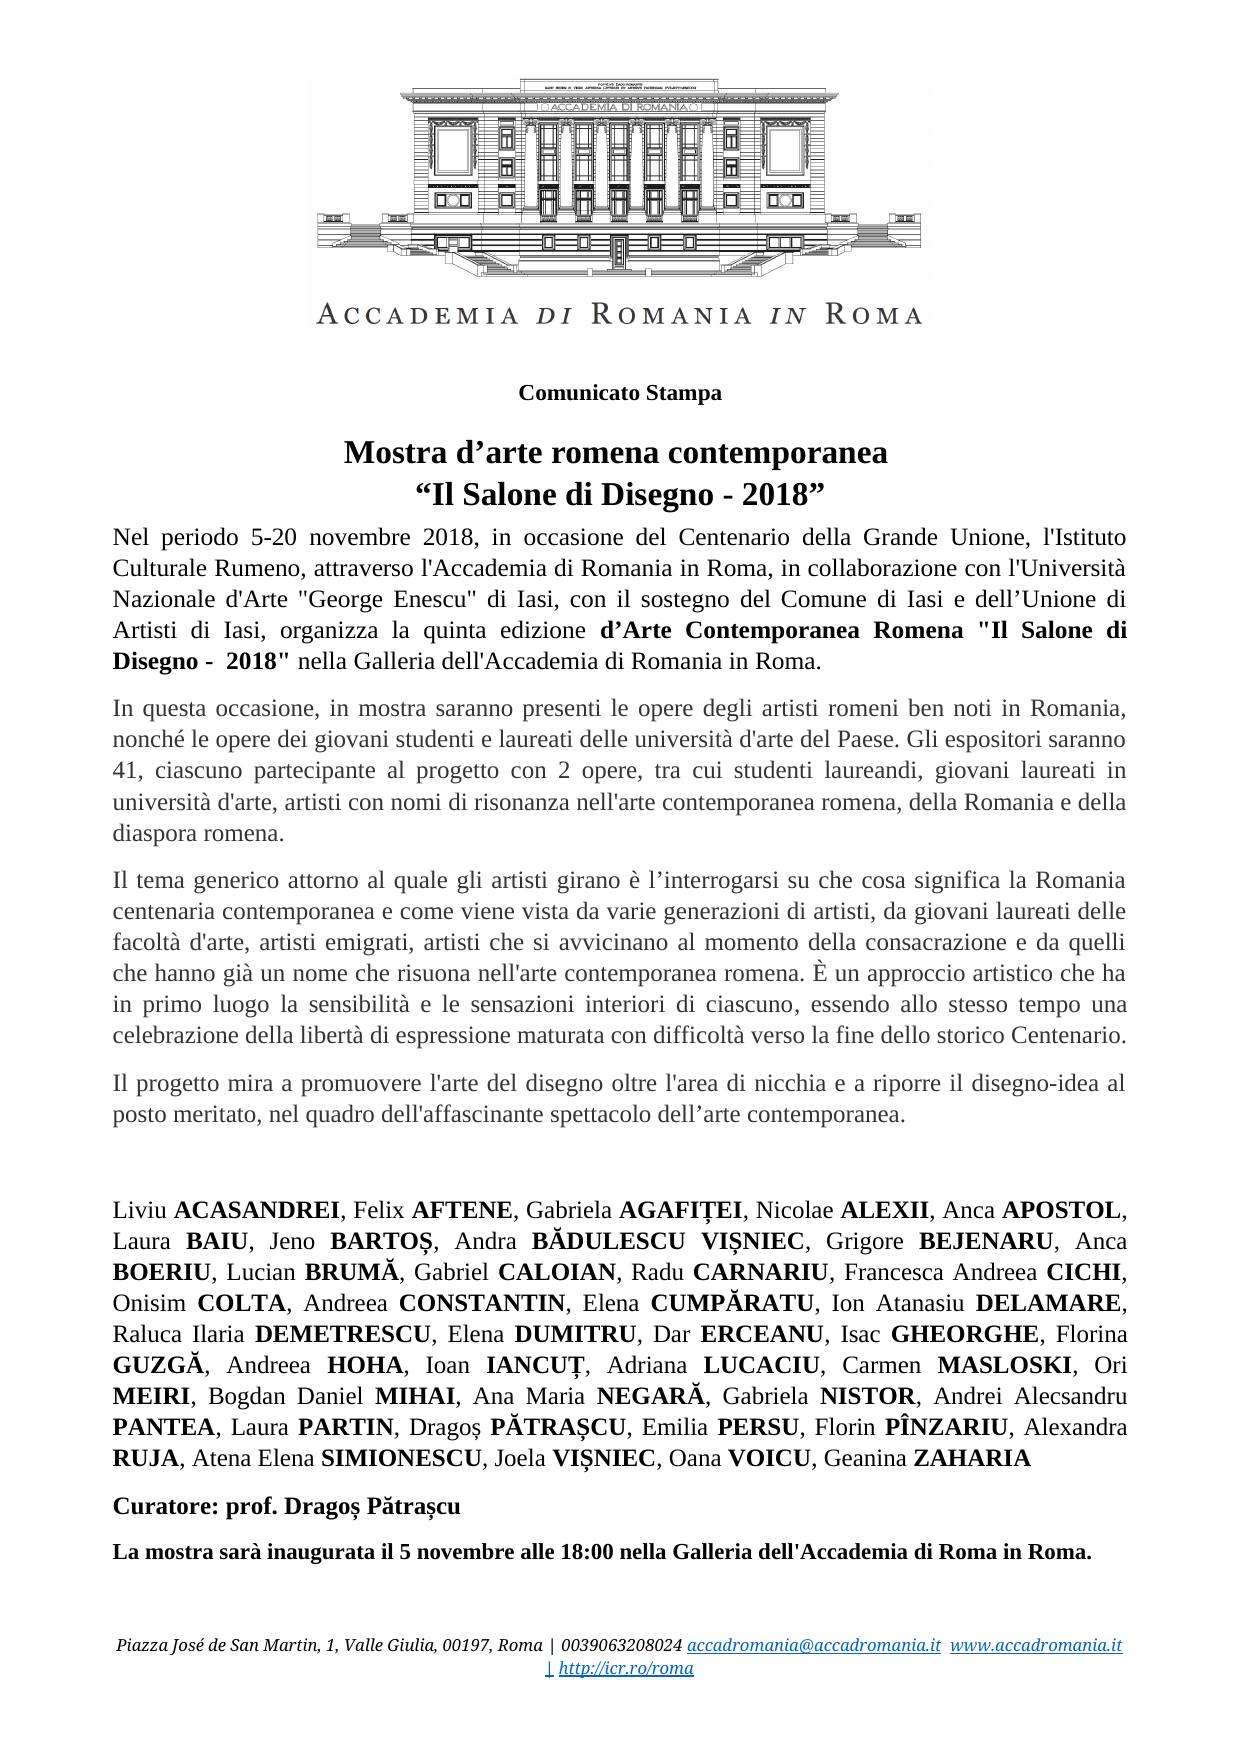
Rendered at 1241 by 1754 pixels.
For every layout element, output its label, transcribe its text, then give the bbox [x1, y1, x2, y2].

text Nel periodo 5-20 novembre 2018, in occasione del Centenario della Grande Unione, l'Istituto Culturale Rumeno, attraverso l'Accademia di Romania in Roma, in collaborazione con l'Università Nazionale d'Arte "George Enescu" di Iasi, con il sostegno del Comune di Iasi e dell’Unione di Artisti di Iasi, organizza la quinta edizione d’Arte Contemporanea Romena "Il Salone di Disegno - 2018" nella Galleria dell'Accademia di Romania in Roma. [112, 522, 1128, 674]
text Comunicato Stampa [112, 379, 1128, 406]
text Il progetto mira a promuovere l'arte del disegno oltre l'area di nicchia e a riporre il disegno-idea al posto meritato, nel quadro dell'affascinante spettacolo dell’arte contemporanea. [112, 1068, 1128, 1128]
text In questa occasione, in mostra saranno presenti le opere degli artisti romeni ben noti in Romania, nonché le opere dei giovani studenti e laureati delle università d'arte del Paese. Gli espositori saranno 41, ciascuno partecipante al progetto con 2 opere, tra cui studenti laureandi, giovani laureati in università d'arte, artisti con nomi di risonanza nell'arte contemporanea romena, della Romania e della diaspora romena. [112, 693, 1128, 773]
text La mostra sarà inaugurata il 5 novembre alle 18:00 nella Galleria dell'Accademia di Roma in Roma. [112, 1538, 1128, 1565]
text In questa occasione, in mostra saranno presenti le opere degli artisti romeni ben noti in Romania, nonché le opere dei giovani studenti e laureati delle università d'arte del Paese. Gli espositori saranno 41, ciascuno partecipante al progetto con 2 opere, tra cui studenti laureandi, giovani laureati in università d'arte, artisti con nomi di risonanza nell'arte contemporanea romena, della Romania e della diaspora romena. [112, 774, 1128, 846]
picture [307, 75, 933, 334]
text Liviu ACASANDREI, Felix AFTENE, Gabriela AGAFIȚEI, Nicolae ALEXII, Anca APOSTOL, Laura BAIU, Jeno BARTOȘ, Andra BĂDULESCU VIȘNIEC, Grigore BEJENARU, Anca BOERIU, Lucian BRUMĂ, Gabriel CALOIAN, Radu CARNARIU, Francesca Andreea CICHI, Onisim COLTA, Andreea CONSTANTIN, Elena CUMPĂRATU, Ion Atanasiu DELAMARE, Raluca Ilaria DEMETRESCU, Elena DUMITRU, Dar ERCEANU, Isac GHEORGHE, Florina GUZGĂ, Andreea HOHA, Ioan IANCUȚ, Adriana LUCACIU, Carmen MASLOSKI, Ori MEIRI, Bogdan Daniel MIHAI, Ana Maria NEGARĂ, Gabriela NISTOR, Andrei Alecsandru PANTEA, Laura PARTIN, Dragoș PĂTRAȘCU, Emilia PERSU, Florin PÎNZARIU, Alexandra RUJA, Atena Elena SIMIONESCU, Joela VIȘNIEC, Oana VOICU, Geanina ZAHARIA [112, 1195, 1128, 1472]
text Curatore: prof. Dragoș Pătrașcu [112, 1491, 1128, 1519]
text Il tema generico attorno al quale gli artisti girano è l’interrogarsi su che cosa significa la Romania centenaria contemporanea e come viene vista da varie generazioni di artisti, da giovani laureati delle facoltà d'arte, artisti emigrati, artisti che si avvicinano al momento della consacrazione e da quelli che hanno già un nome che risuona nell'arte contemporanea romena. È un approccio artistico che ha in primo luogo la sensibilità e le sensazioni interiori di ciascuno, essendo allo stesso tempo una celebrazione della libertà di espressione maturata con difficoltà verso la fine dello storico Centenario. [112, 865, 1128, 1049]
title Mostra d’arte romena contemporanea “Il Salone di Disegno - 2018” [112, 433, 1128, 512]
